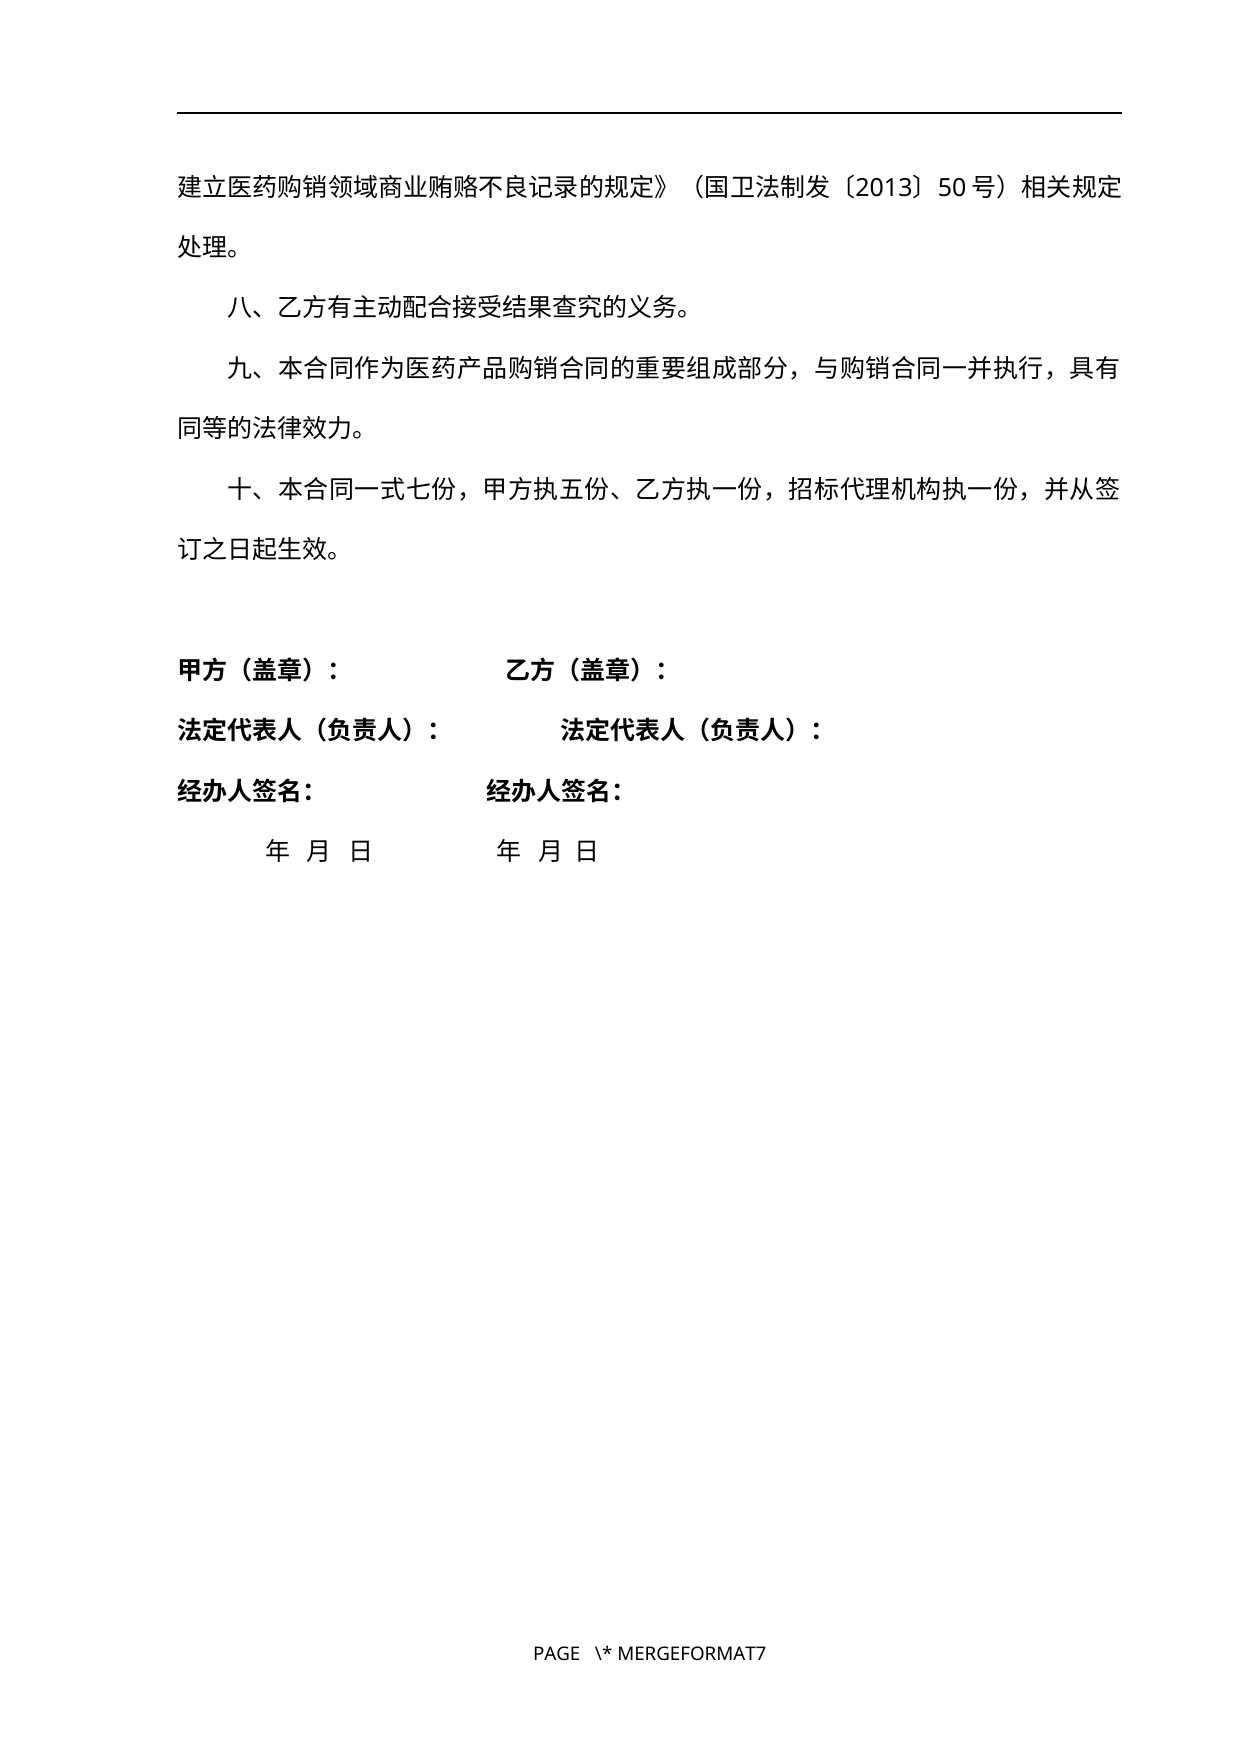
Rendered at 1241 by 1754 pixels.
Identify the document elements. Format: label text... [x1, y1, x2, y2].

text 八、乙方有主动配合接受结果查究的义务。 [177, 268, 1122, 329]
text 经办人签名： 经办人签名： [177, 752, 1122, 812]
text 甲方（盖章）： 乙方（盖章）： [177, 631, 1122, 691]
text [177, 148, 1122, 268]
text 法定代表人（负责人）： 法定代表人（负责人）： [177, 691, 1122, 752]
text 十、本合同一式七份，甲方执五份、乙方执一份，招标代理机构执一份，并从签订之日起生效。 [177, 450, 1122, 571]
text 年 月 日 年 月 日 [177, 812, 1122, 873]
text 九、本合同作为医药产品购销合同的重要组成部分，与购销合同一并执行，具有同等的法律效力。 [177, 329, 1122, 450]
